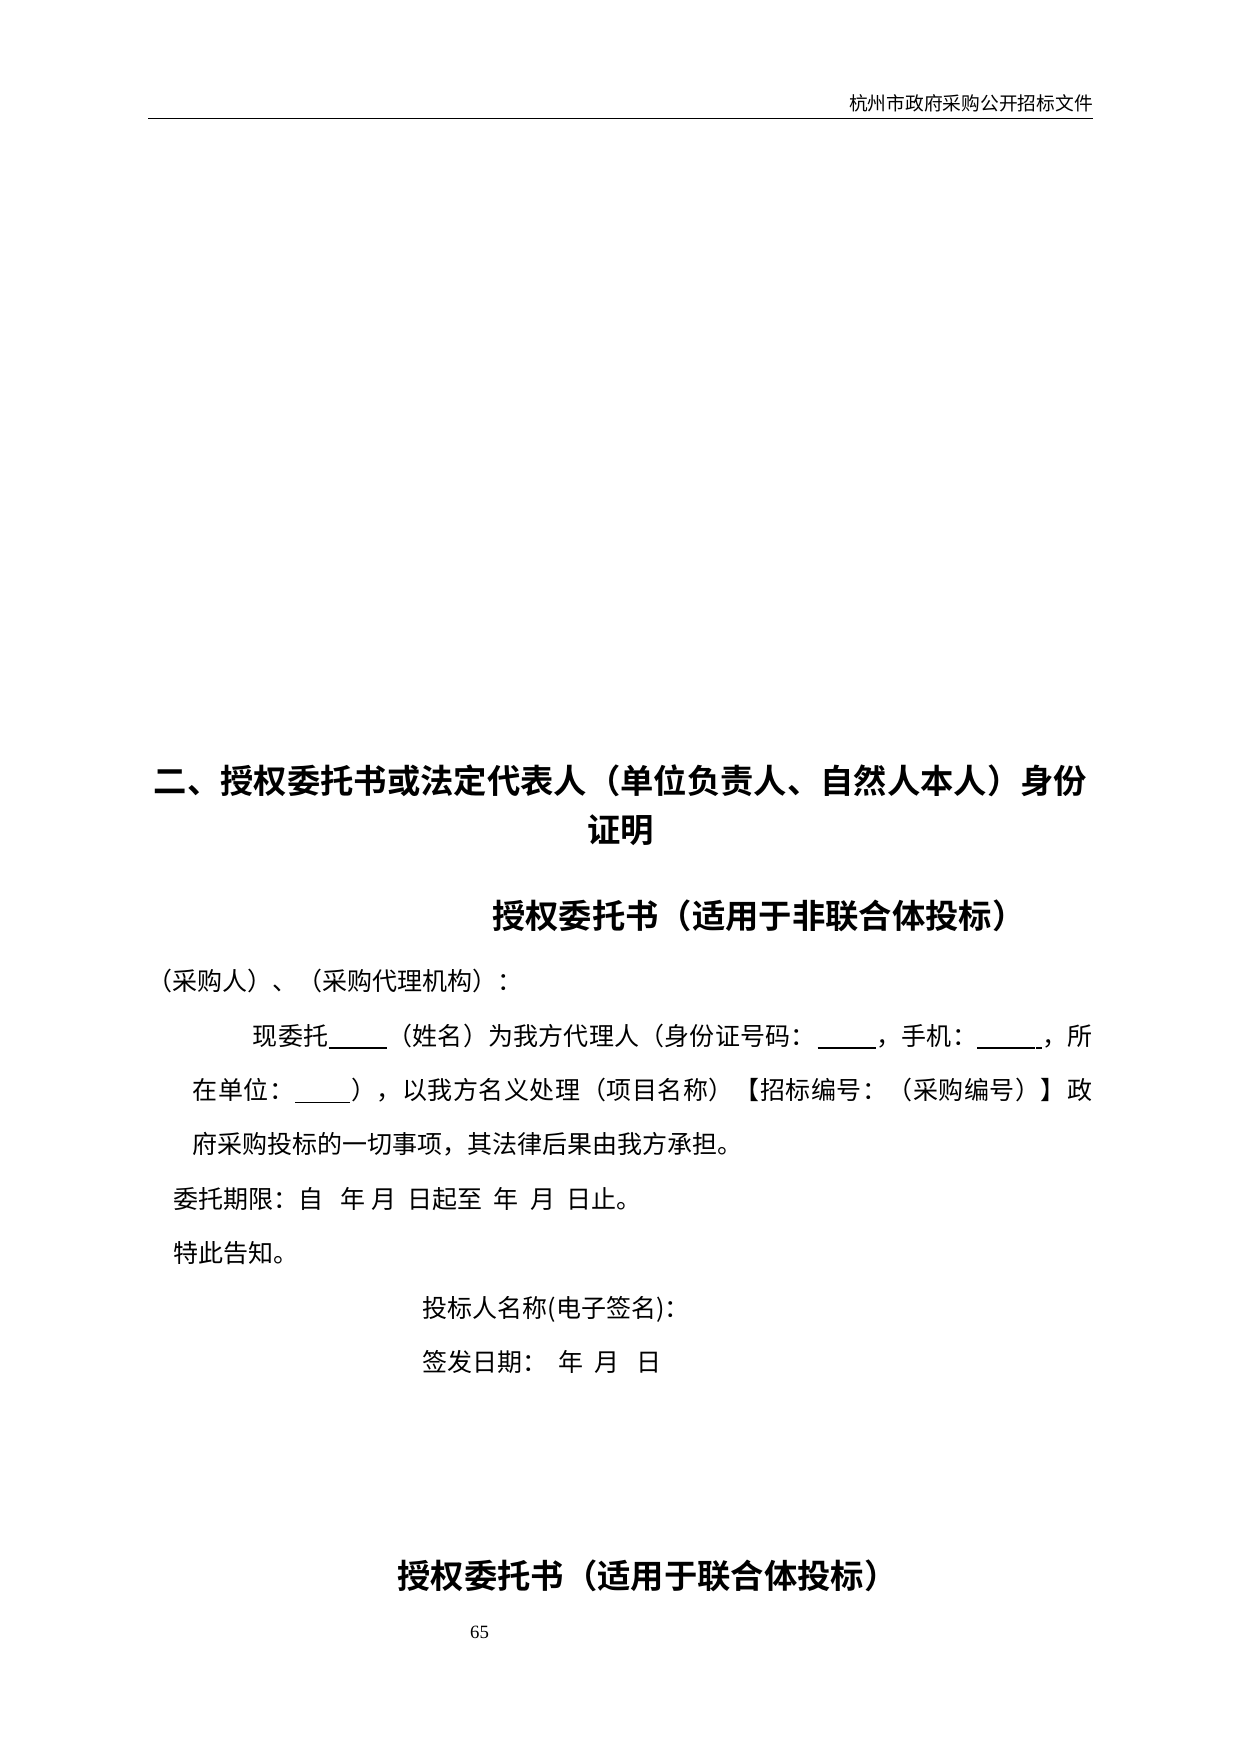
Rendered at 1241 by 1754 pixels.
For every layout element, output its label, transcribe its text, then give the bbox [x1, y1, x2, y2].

text 现委托 （姓名）为我方代理人（身份证号码： ，手机： ，所在单位： ），以我方名义处理（项目名称）【招标编号：（采购编号）】政府采购投标的一切事项，其法律后果由我方承担。 [193, 1016, 1093, 1161]
text 授权委托书（适用于非联合体投标） [193, 889, 1093, 938]
text （采购人）、（采购代理机构）： [148, 962, 1093, 998]
text 特此告知。 [148, 1234, 1093, 1270]
text 签发日期： 年 月 日 [148, 1342, 1093, 1379]
text 委托期限：自 年 月 日起至 年 月 日止。 [148, 1179, 1093, 1216]
text 二、授权委托书或法定代表人（单位负责人、自然人本人）身份证明 [148, 755, 1093, 852]
text 授权委托书（适用于联合体投标） [148, 1550, 1093, 1598]
text 投标人名称(电子签名)： [148, 1288, 1093, 1324]
